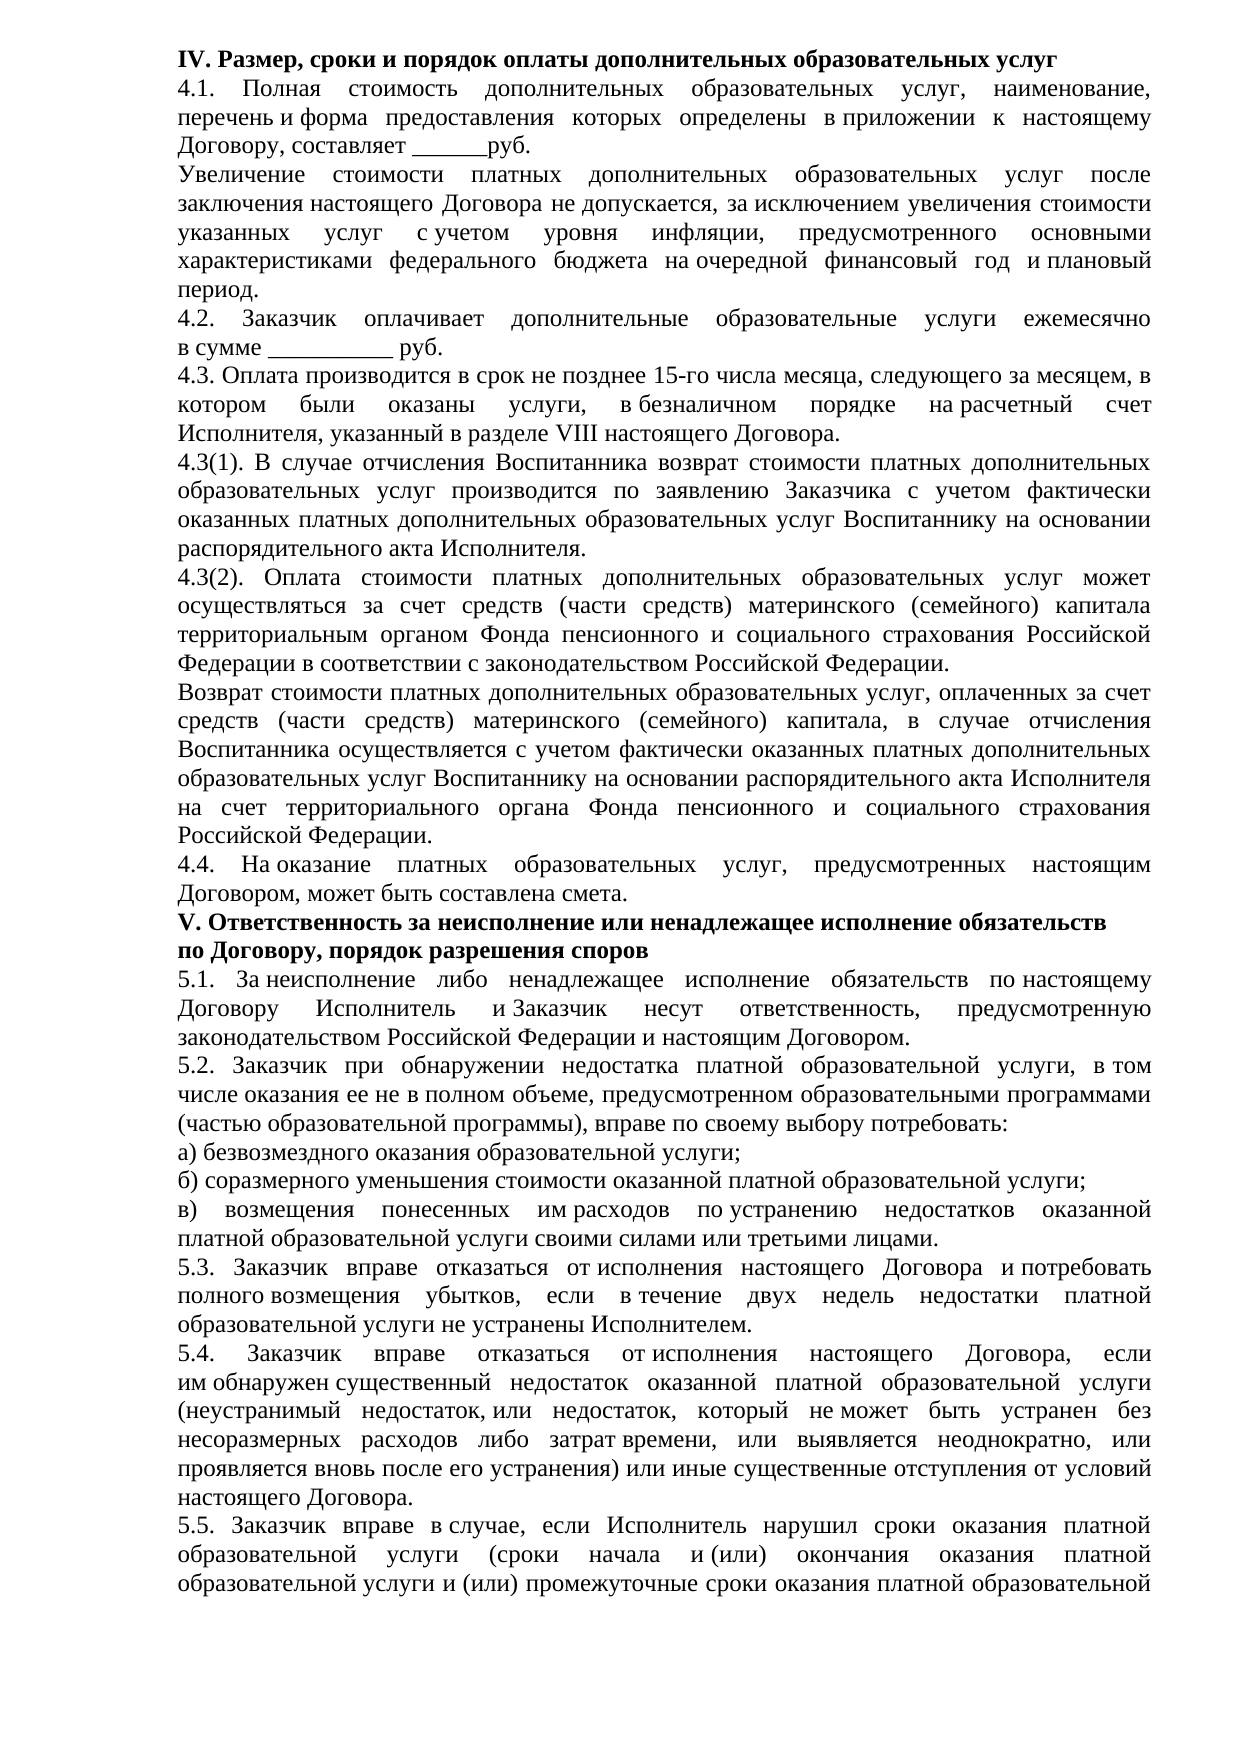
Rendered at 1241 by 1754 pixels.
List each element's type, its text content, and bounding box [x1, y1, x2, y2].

text IV. Размер, сроки и порядок оплаты дополнительных образовательных услуг [177, 44, 1152, 73]
text 4.3. Оплата производится в срок не позднее 15-го числа месяца, следующего за месяцем, в котором были оказаны услуги, в безналичном порядке на расчетный счет Исполнителя, указанный в разделе VIII настоящего Договора. [177, 361, 1152, 447]
text а) безвозмездного оказания образовательной услуги; [177, 1137, 1152, 1166]
text 5.3. Заказчик вправе отказаться от исполнения настоящего Договора и потребовать полного возмещения убытков, если в течение двух недель недостатки платной образовательной услуги не устранены Исполнителем. [177, 1252, 1152, 1338]
text 5.4. Заказчик вправе отказаться от исполнения настоящего Договора, если им обнаружен существенный недостаток оказанной платной образовательной услуги (неустранимый недостаток, или недостаток, который не может быть устранен без несоразмерных расходов либо затрат времени, или выявляется неоднократно, или проявляется вновь после его устранения) или иные существенные отступления от условий настоящего Договора. [177, 1338, 1152, 1511]
text V. Ответственность за неисполнение или ненадлежащее исполнение обязательств по Договору, порядок разрешения споров [177, 907, 1152, 964]
text 4.2. Заказчик оплачивает дополнительные образовательные услуги ежемесячно в сумме __________ руб. [177, 303, 1152, 361]
text 4.1. Полная стоимость дополнительных образовательных услуг, наименование, перечень и форма предоставления которых определены в приложении к настоящему Договору, составляет ______руб. [177, 73, 1152, 159]
text 4.4. На оказание платных образовательных услуг, предусмотренных настоящим Договором, может быть составлена смета. [177, 849, 1152, 907]
text в) возмещения понесенных им расходов по устранению недостатков оказанной платной образовательной услуги своими силами или третьими лицами. [177, 1194, 1152, 1252]
text Возврат стоимости платных дополнительных образовательных услуг, оплаченных за счет средств (части средств) материнского (семейного) капитала, в случае отчисления Воспитанника осуществляется с учетом фактически оказанных платных дополнительных образовательных услуг Воспитаннику на основании распорядительного акта Исполнителя на счет территориального органа Фонда пенсионного и социального страхования Российской Федерации. [177, 677, 1152, 849]
text 5.1. За неисполнение либо ненадлежащее исполнение обязательств по настоящему Договору Исполнитель и Заказчик несут ответственность, предусмотренную законодательством Российской Федерации и настоящим Договором. [177, 964, 1152, 1051]
text Увеличение стоимости платных дополнительных образовательных услуг после заключения настоящего Договора не допускается, за исключением увеличения стоимости указанных услуг с учетом уровня инфляции, предусмотренного основными характеристиками федерального бюджета на очередной финансовый год и плановый период. [177, 159, 1152, 303]
text 4.3(2). Оплата стоимости платных дополнительных образовательных услуг может осуществляться за счет средств (части средств) материнского (семейного) капитала территориальным органом Фонда пенсионного и социального страхования Российской Федерации в соответствии с законодательством Российской Федерации. [177, 562, 1152, 677]
text 4.3(1). В случае отчисления Воспитанника возврат стоимости платных дополнительных образовательных услуг производится по заявлению Заказчика с учетом фактически оказанных платных дополнительных образовательных услуг Воспитаннику на основании распорядительного акта Исполнителя. [177, 447, 1152, 562]
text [177, 1511, 1152, 1597]
text б) соразмерного уменьшения стоимости оказанной платной образовательной услуги; [177, 1166, 1152, 1194]
text 5.2. Заказчик при обнаружении недостатка платной образовательной услуги, в том числе оказания ее не в полном объеме, предусмотренном образовательными программами (частью образовательной программы), вправе по своему выбору потребовать: [177, 1051, 1152, 1137]
